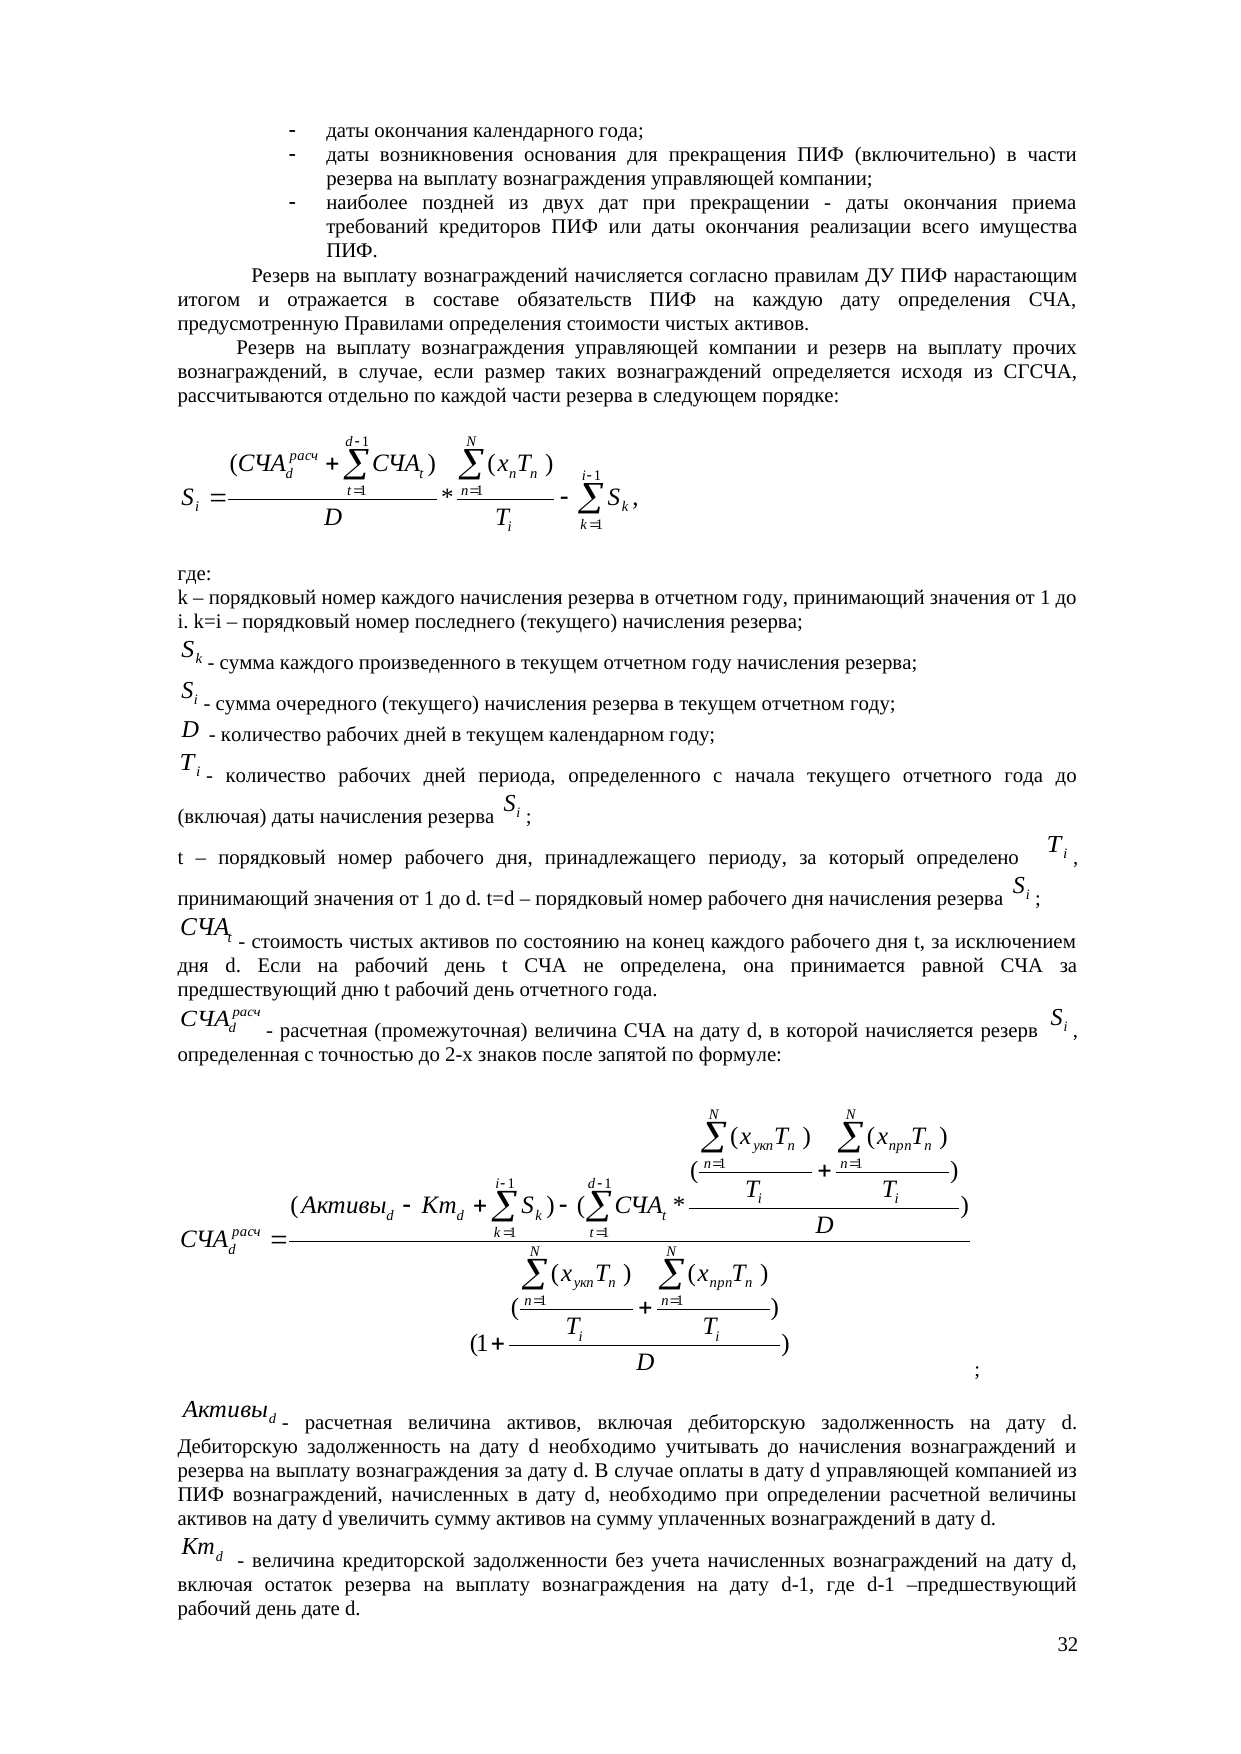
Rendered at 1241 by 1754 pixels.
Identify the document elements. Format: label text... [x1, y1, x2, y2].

text - количество рабочих дней периода, определенного с начала текущего отчетного года до (включая) даты начисления резерва ; [177, 746, 1078, 828]
text t – порядковый номер рабочего дня, принадлежащего периоду, за который определено , принимающий значения от 1 до d. t=d – порядковый номер рабочего дня начисления резерва ; [177, 828, 1078, 910]
text - расчетная величина активов, включая дебиторскую задолженность на дату d. Дебиторскую задолженность на дату d необходимо учитывать до начисления вознаграждений и резерва на выплату вознаграждения за дату d. В случае оплаты в дату d управляющей компанией из ПИФ вознаграждений, начисленных в дату d, необходимо при определении расчетной величины активов на дату d увеличить сумму активов на сумму уплаченных вознаграждений в дату d. [177, 1393, 1078, 1530]
list наиболее поздней из двух дат при прекращении - даты окончания приема требований кредиторов ПИФ или даты окончания реализации всего имущества ПИФ. [288, 190, 1078, 262]
list даты возникновения основания для прекращения ПИФ (включительно) в части резерва на выплату вознаграждения управляющей компании; [288, 142, 1078, 190]
text - сумма очередного (текущего) начисления резерва в текущем отчетном году; [177, 674, 1078, 715]
list Резерв на выплату вознаграждений начисляется согласно правилам ДУ ПИФ нарастающим итогом и отражается в составе обязательств ПИФ на каждую дату определения СЧА, предусмотренную Правилами определения стоимости чистых активов. [177, 262, 1078, 335]
text - сумма каждого произведенного в текущем отчетном году начисления резерва; [177, 633, 1078, 674]
list даты окончания календарного года; [288, 118, 1078, 142]
text ; [177, 1102, 1078, 1381]
text - количество рабочих дней в текущем календарном году; [177, 715, 1078, 746]
text - стоимость чистых активов по состоянию на конец каждого рабочего дня t, за исключением дня d. Если на рабочий день t СЧА не определена, она принимается равной СЧА за предшествующий дню t рабочий день отчетного года. [177, 910, 1078, 1001]
text k – порядковый номер каждого начисления резерва в отчетном году, принимающий значения от 1 до i. k=i – порядковый номер последнего (текущего) начисления резерва; [177, 585, 1078, 633]
text - расчетная (промежуточная) величина СЧА на дату d, в которой начисляется резерв , определенная с точностью до 2-х знаков после запятой по формуле: [177, 1001, 1078, 1066]
text где: [177, 561, 1078, 585]
list Резерв на выплату вознаграждения управляющей компании и резерв на выплату прочих вознаграждений, в случае, если размер таких вознаграждений определяется исходя из СГСЧА, рассчитываются отдельно по каждой части резерва в следующем порядке: [177, 335, 1078, 407]
text - величина кредиторской задолженности без учета начисленных вознаграждений на дату d, включая остаток резерва на выплату вознаграждения на дату d-1, где d-1 –предшествующий рабочий день дате d. [177, 1530, 1078, 1620]
